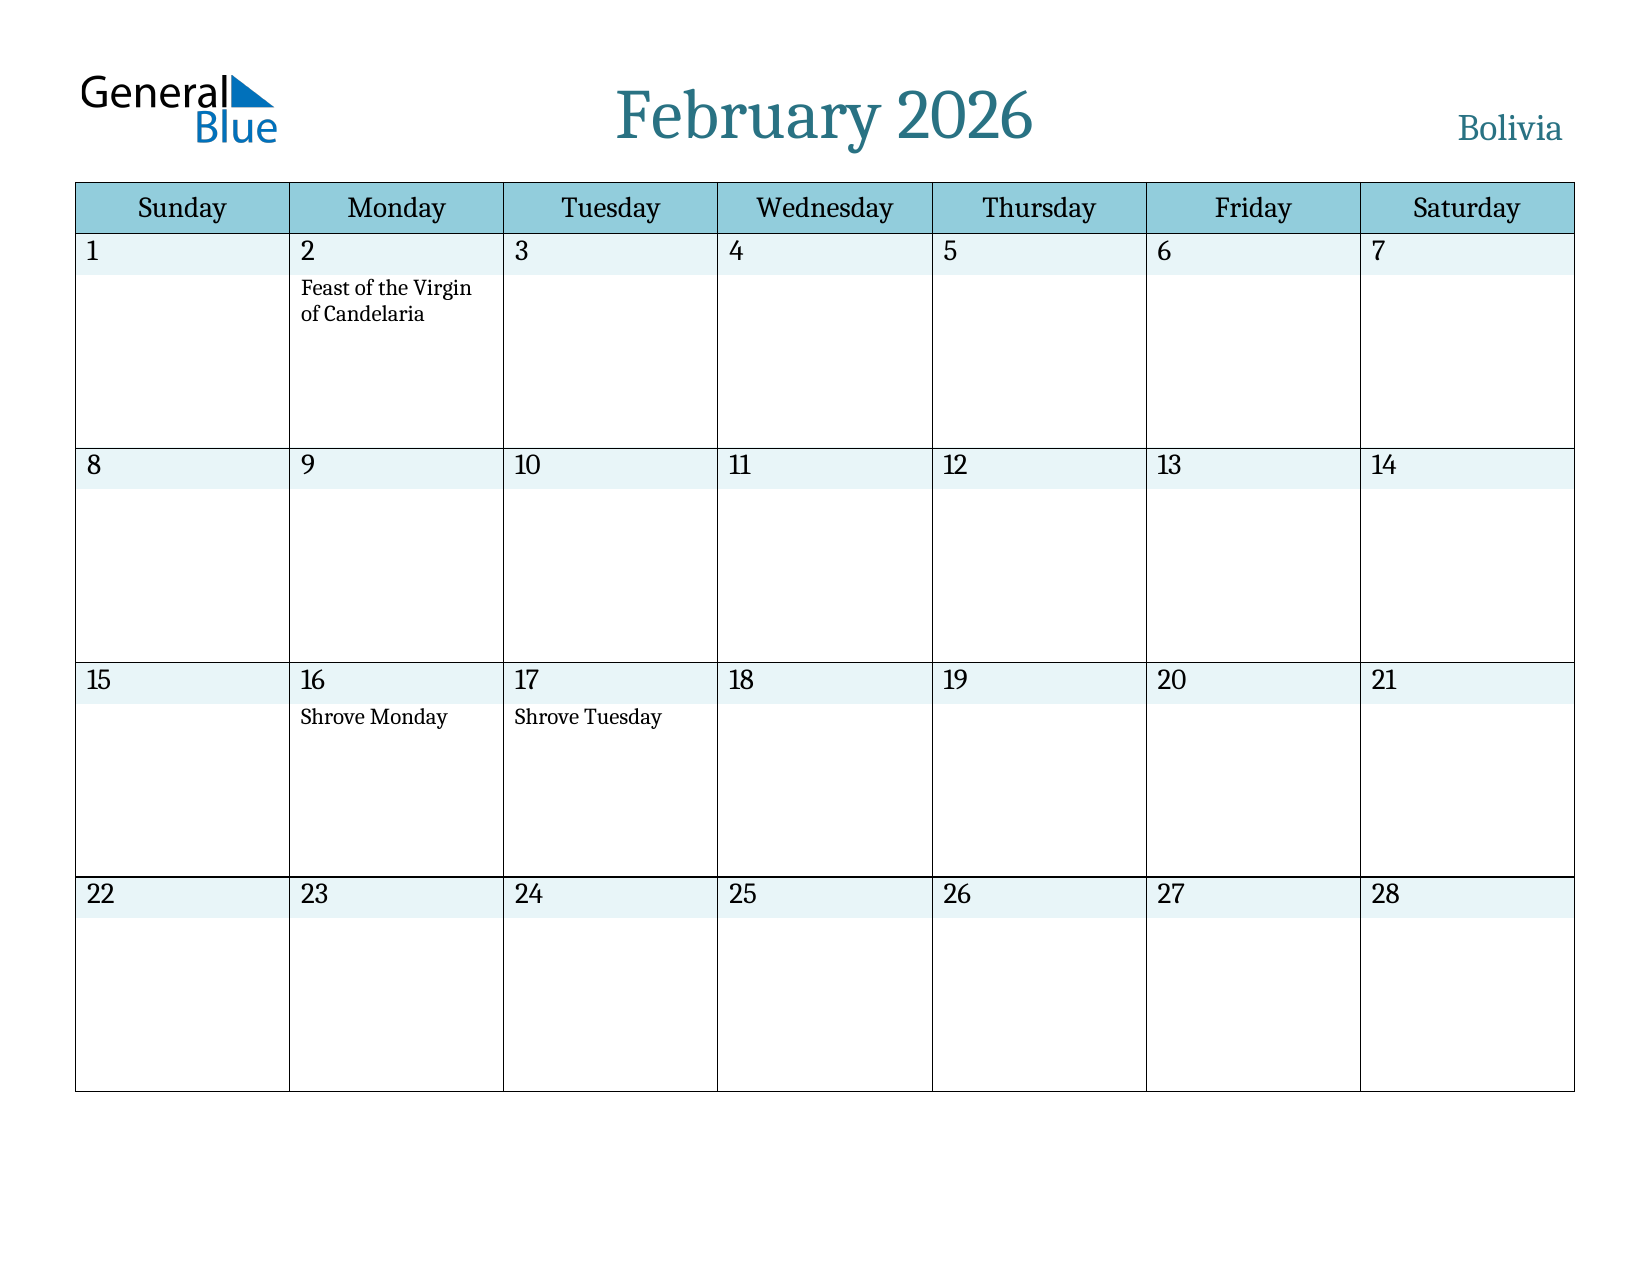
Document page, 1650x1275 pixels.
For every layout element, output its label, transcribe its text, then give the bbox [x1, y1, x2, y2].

table_cell Monday [290, 183, 503, 233]
table_cell [1361, 275, 1574, 447]
table_cell [933, 704, 1146, 876]
table_header February 2026 [504, 75, 1146, 182]
table_cell [718, 918, 932, 1091]
table_cell [504, 489, 717, 662]
table_cell [76, 275, 289, 447]
table_cell Feast of the Virgin of Candelaria [290, 275, 503, 447]
table_cell [76, 489, 289, 662]
table_cell 12 [933, 449, 1146, 489]
table_cell 15 [76, 663, 289, 704]
table_cell Friday [1147, 183, 1360, 233]
table_cell [290, 918, 503, 1091]
table_cell [933, 275, 1146, 447]
table_cell Shrove Tuesday [504, 704, 717, 876]
table_cell 25 [718, 878, 932, 918]
table_cell 22 [76, 878, 289, 918]
table_cell 1 [76, 234, 289, 275]
table_cell [718, 704, 932, 876]
table_cell [1147, 704, 1360, 876]
table_cell Saturday [1361, 183, 1574, 233]
table_cell 7 [1361, 234, 1574, 275]
table_cell 20 [1147, 663, 1360, 704]
table_header Bolivia [1146, 75, 1574, 182]
table_cell Tuesday [504, 183, 717, 233]
table_cell Sunday [76, 183, 289, 233]
table_cell 2 [290, 234, 503, 275]
table_cell [1147, 918, 1360, 1091]
table_cell [718, 275, 932, 447]
table_cell 19 [933, 663, 1146, 704]
table_cell [1147, 489, 1360, 662]
table_cell [1361, 704, 1574, 876]
table_cell Thursday [933, 183, 1146, 233]
table_cell 4 [718, 234, 932, 275]
table_cell [76, 918, 289, 1091]
table_cell 24 [504, 878, 717, 918]
picture [81, 75, 277, 143]
table_cell 21 [1361, 663, 1574, 704]
table_cell [76, 704, 289, 876]
table_cell 5 [933, 234, 1146, 275]
table_cell 23 [290, 878, 503, 918]
table_cell [504, 275, 717, 447]
table_header [76, 75, 503, 182]
table_cell 10 [504, 449, 717, 489]
table_cell [718, 489, 932, 662]
table_cell 14 [1361, 449, 1574, 489]
table_cell 26 [933, 878, 1146, 918]
table_cell [1361, 489, 1574, 662]
table_cell [1361, 918, 1574, 1091]
table_cell 9 [290, 449, 503, 489]
table_cell 17 [504, 663, 717, 704]
table_cell 8 [76, 449, 289, 489]
table_cell 16 [290, 663, 503, 704]
table_cell Wednesday [718, 183, 932, 233]
table_cell 28 [1361, 878, 1574, 918]
table_cell [1147, 275, 1360, 447]
table_cell 13 [1147, 449, 1360, 489]
table_cell 11 [718, 449, 932, 489]
table_cell 27 [1147, 878, 1360, 918]
table_cell 6 [1147, 234, 1360, 275]
table_cell [504, 918, 717, 1091]
table_cell [933, 918, 1146, 1091]
table_cell [933, 489, 1146, 662]
table_cell [290, 489, 503, 662]
table_cell 3 [504, 234, 717, 275]
table_cell Shrove Monday [290, 704, 503, 876]
table_cell 18 [718, 663, 932, 704]
